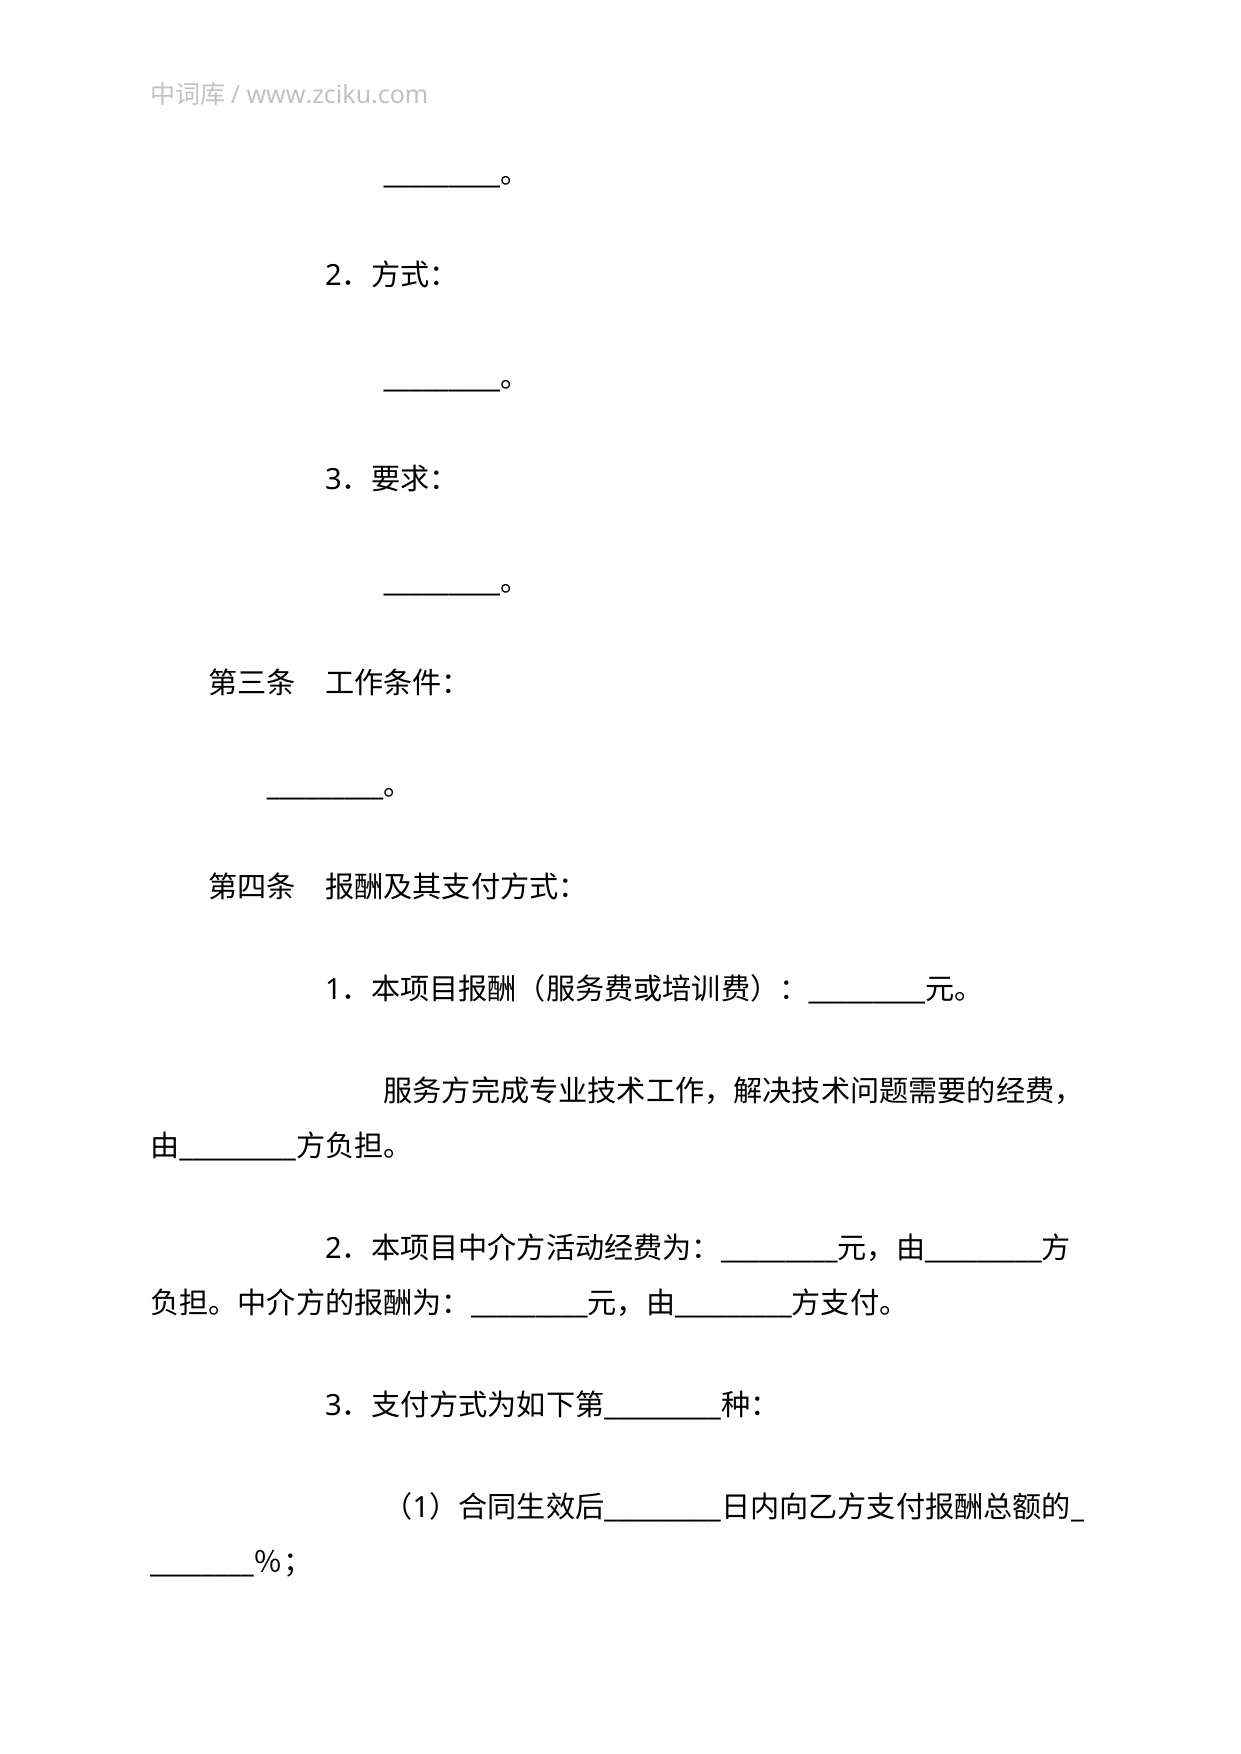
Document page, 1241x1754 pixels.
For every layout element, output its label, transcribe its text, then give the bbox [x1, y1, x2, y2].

text _________。 [150, 150, 1090, 192]
text 2．方式： [150, 252, 1090, 294]
text _________。 [150, 762, 1090, 804]
text 第三条 工作条件： [150, 660, 1090, 702]
text _________。 [150, 354, 1090, 396]
text 1．本项目报酬（服务费或培训费）：_________元。 [150, 965, 1090, 1008]
text _________。 [150, 558, 1090, 600]
text 3．支付方式为如下第_________种： [150, 1381, 1090, 1424]
text 2．本项目中介方活动经费为：_________元，由_________方负担。中介方的报酬为：_________元，由_________方支付。 [150, 1224, 1090, 1322]
text 服务方完成专业技术工作，解决技术问题需要的经费，由_________方负担。 [150, 1067, 1090, 1165]
text 3．要求： [150, 456, 1090, 498]
text （1）合同生效后_________日内向乙方支付报酬总额的_________％； [150, 1483, 1090, 1581]
text 第四条 报酬及其支付方式： [150, 864, 1090, 906]
